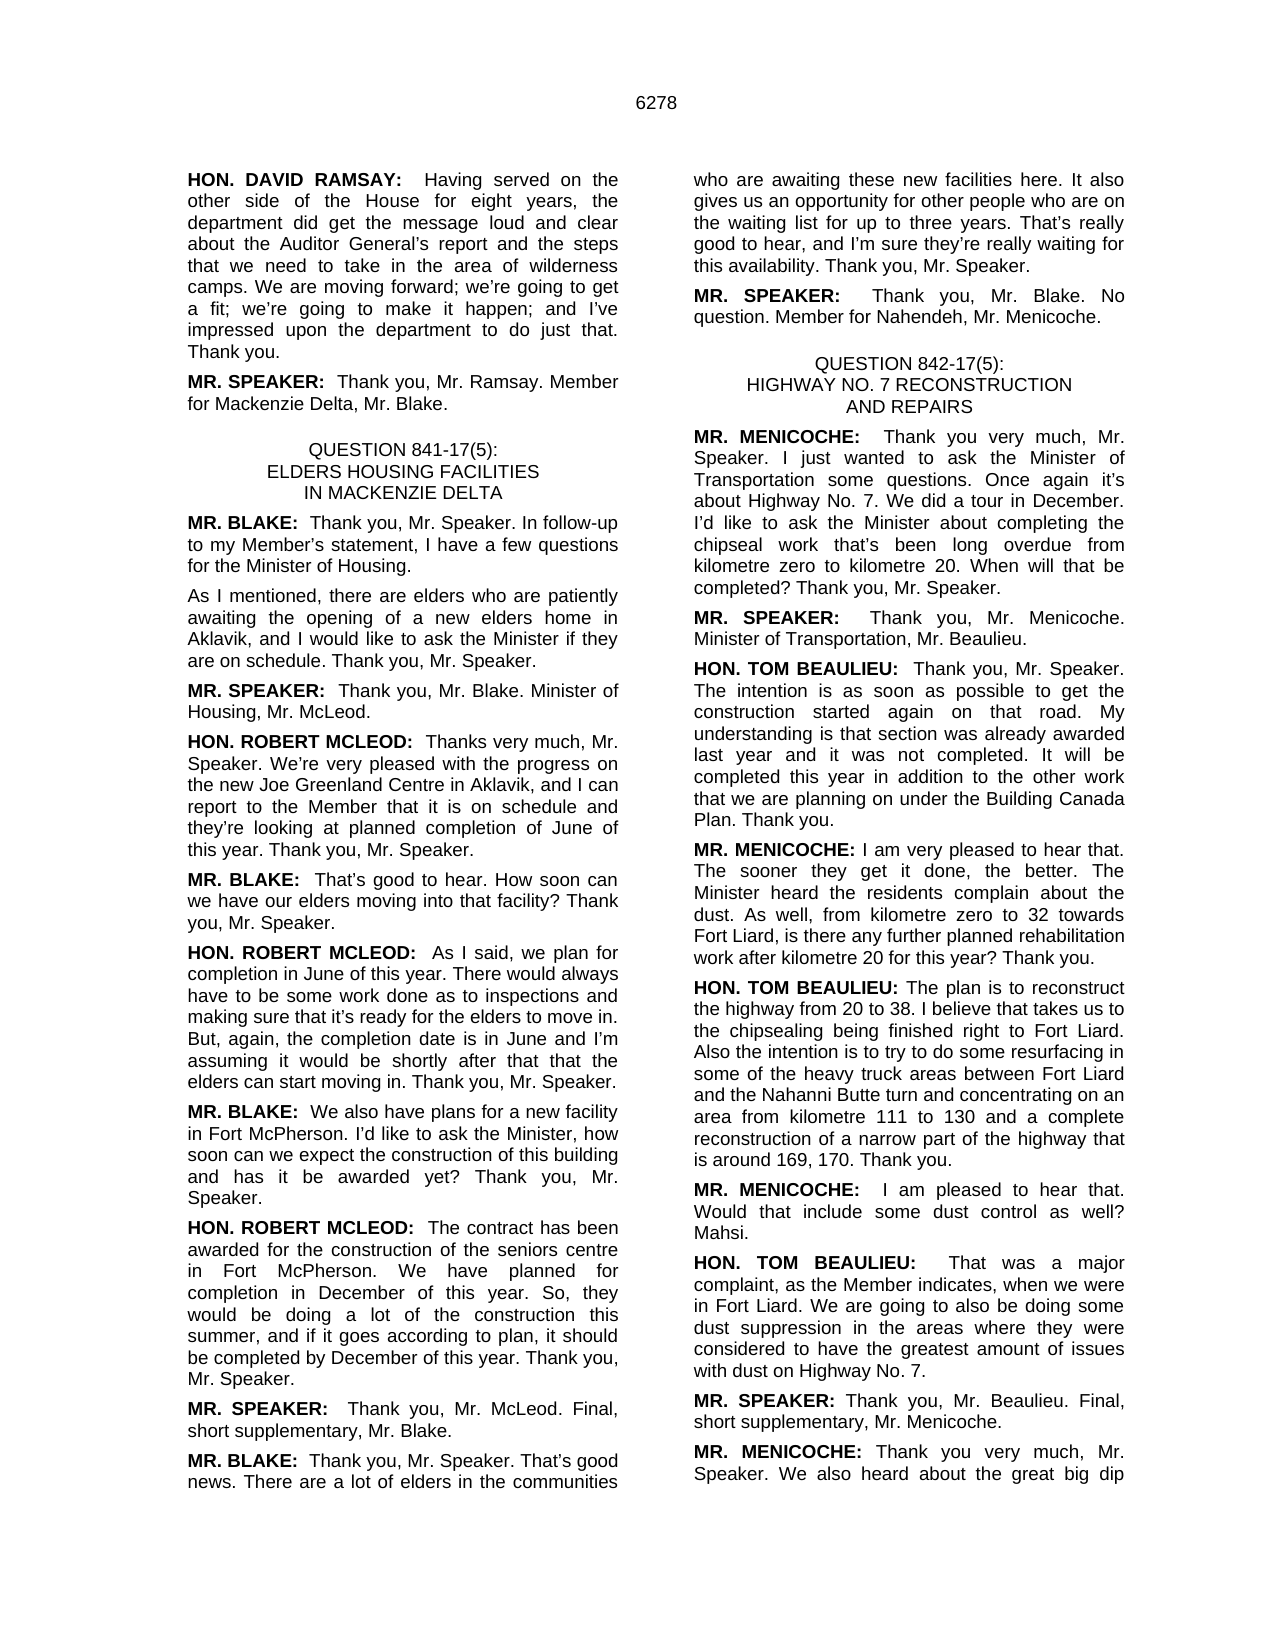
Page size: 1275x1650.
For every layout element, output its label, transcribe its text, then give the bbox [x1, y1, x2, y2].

text MR. SPEAKER: Thank you, Mr. Blake. No question. Member for Nahendeh, Mr. Menicoche. [694, 284, 1125, 328]
text HON. ROBERT MCLEOD: As I said, we plan for completion in June of this year. There would always have to be some work done as to inspections and making sure that it’s ready for the elders to move in. But, again, the completion date is in June and I’m assuming it would be shortly after that that the elders can start moving in. Thank you, Mr. Speaker. [187, 942, 619, 1093]
text MR. MENICOCHE: I am very pleased to hear that. The sooner they get it done, the better. The Minister heard the residents complain about the dust. As well, from kilometre zero to 32 towards Fort Liard, is there any further planned rehabilitation work after kilometre 20 for this year? Thank you. [694, 839, 1125, 968]
text MR. BLAKE: We also have plans for a new facility in Fort McPherson. I’d like to ask the Minister, how soon can we expect the construction of this building and has it be awarded yet? Thank you, Mr. Speaker. [187, 1101, 619, 1209]
text MR. BLAKE: That’s good to hear. How soon can we have our elders moving into that facility? Thank you, Mr. Speaker. [187, 869, 619, 933]
subtitle QUESTION 841-17(5): ELDERS HOUSING FACILITIES IN MACKENZIE DELTA [187, 439, 619, 503]
subtitle QUESTION 842-17(5): HIGHWAY NO. 7 RECONSTRUCTION AND REPAIRS [694, 353, 1125, 417]
text MR. SPEAKER: Thank you, Mr. McLeod. Final, short supplementary, Mr. Blake. [187, 1398, 619, 1441]
text As I mentioned, there are elders who are patiently awaiting the opening of a new elders home in Aklavik, and I would like to ask the Minister if they are on schedule. Thank you, Mr. Speaker. [187, 585, 619, 671]
text MR. SPEAKER: Thank you, Mr. Ramsay. Member for Mackenzie Delta, Mr. Blake. [187, 371, 619, 414]
text HON. ROBERT MCLEOD: The contract has been awarded for the construction of the seniors centre in Fort McPherson. We have planned for completion in December of this year. So, they would be doing a lot of the construction this summer, and if it goes according to plan, it should be completed by December of this year. Thank you, Mr. Speaker. [187, 1217, 619, 1389]
text HON. TOM BEAULIEU: That was a major complaint, as the Member indicates, when we were in Fort Liard. We are going to also be doing some dust suppression in the areas where they were considered to have the greatest amount of issues with dust on Highway No. 7. [694, 1252, 1125, 1381]
text HON. TOM BEAULIEU: Thank you, Mr. Speaker. The intention is as soon as possible to get the construction started again on that road. My understanding is that section was already awarded last year and it was not completed. It will be completed this year in addition to the other work that we are planning on under the Building Canada Plan. Thank you. [694, 658, 1125, 830]
text MR. SPEAKER: Thank you, Mr. Beaulieu. Final, short supplementary, Mr. Menicoche. [694, 1389, 1125, 1433]
text MR. MENICOCHE: Thank you very much, Mr. Speaker. I just wanted to ask the Minister of Transportation some questions. Once again it’s about Highway No. 7. We did a tour in December. I’d like to ask the Minister about completing the chipseal work that’s been long overdue from kilometre zero to kilometre 20. When will that be completed? Thank you, Mr. Speaker. [694, 426, 1125, 598]
text HON. TOM BEAULIEU: The plan is to reconstruct the highway from 20 to 38. I believe that takes us to the chipsealing being finished right to Fort Liard. Also the intention is to try to do some resurfacing in some of the heavy truck areas between Fort Liard and the Nahanni Butte turn and concentrating on an area from kilometre 111 to 130 and a complete reconstruction of a narrow part of the highway that is around 169, 170. Thank you. [694, 976, 1125, 1171]
text HON. DAVID RAMSAY: Having served on the other side of the House for eight years, the department did get the message loud and clear about the Auditor General’s report and the steps that we need to take in the area of wilderness camps. We are moving forward; we’re going to get a fit; we’re going to make it happen; and I’ve impressed upon the department to do just that. Thank you. [187, 168, 619, 362]
text MR. MENICOCHE: I am pleased to hear that. Would that include some dust control as well? Mahsi. [694, 1179, 1125, 1243]
text MR. BLAKE: Thank you, Mr. Speaker. In follow-up to my Member’s statement, I have a few questions for the Minister of Housing. [187, 512, 619, 577]
text MR. SPEAKER: Thank you, Mr. Blake. Minister of Housing, Mr. McLeod. [187, 679, 619, 723]
text MR. BLAKE: Thank you, Mr. Speaker. That’s good news. There are a lot of elders in the communities who are awaiting these new facilities here. It also gives us an opportunity for other people who are on the waiting list for up to three years. That’s really good to hear, and I’m sure they’re really waiting for this availability. Thank you, Mr. Speaker. [694, 168, 1125, 276]
text HON. ROBERT MCLEOD: Thanks very much, Mr. Speaker. We’re very pleased with the progress on the new Joe Greenland Centre in Aklavik, and I can report to the Member that it is on schedule and they’re looking at planned completion of June of this year. Thank you, Mr. Speaker. [187, 731, 619, 860]
text MR. SPEAKER: Thank you, Mr. Menicoche. Minister of Transportation, Mr. Beaulieu. [694, 606, 1125, 649]
